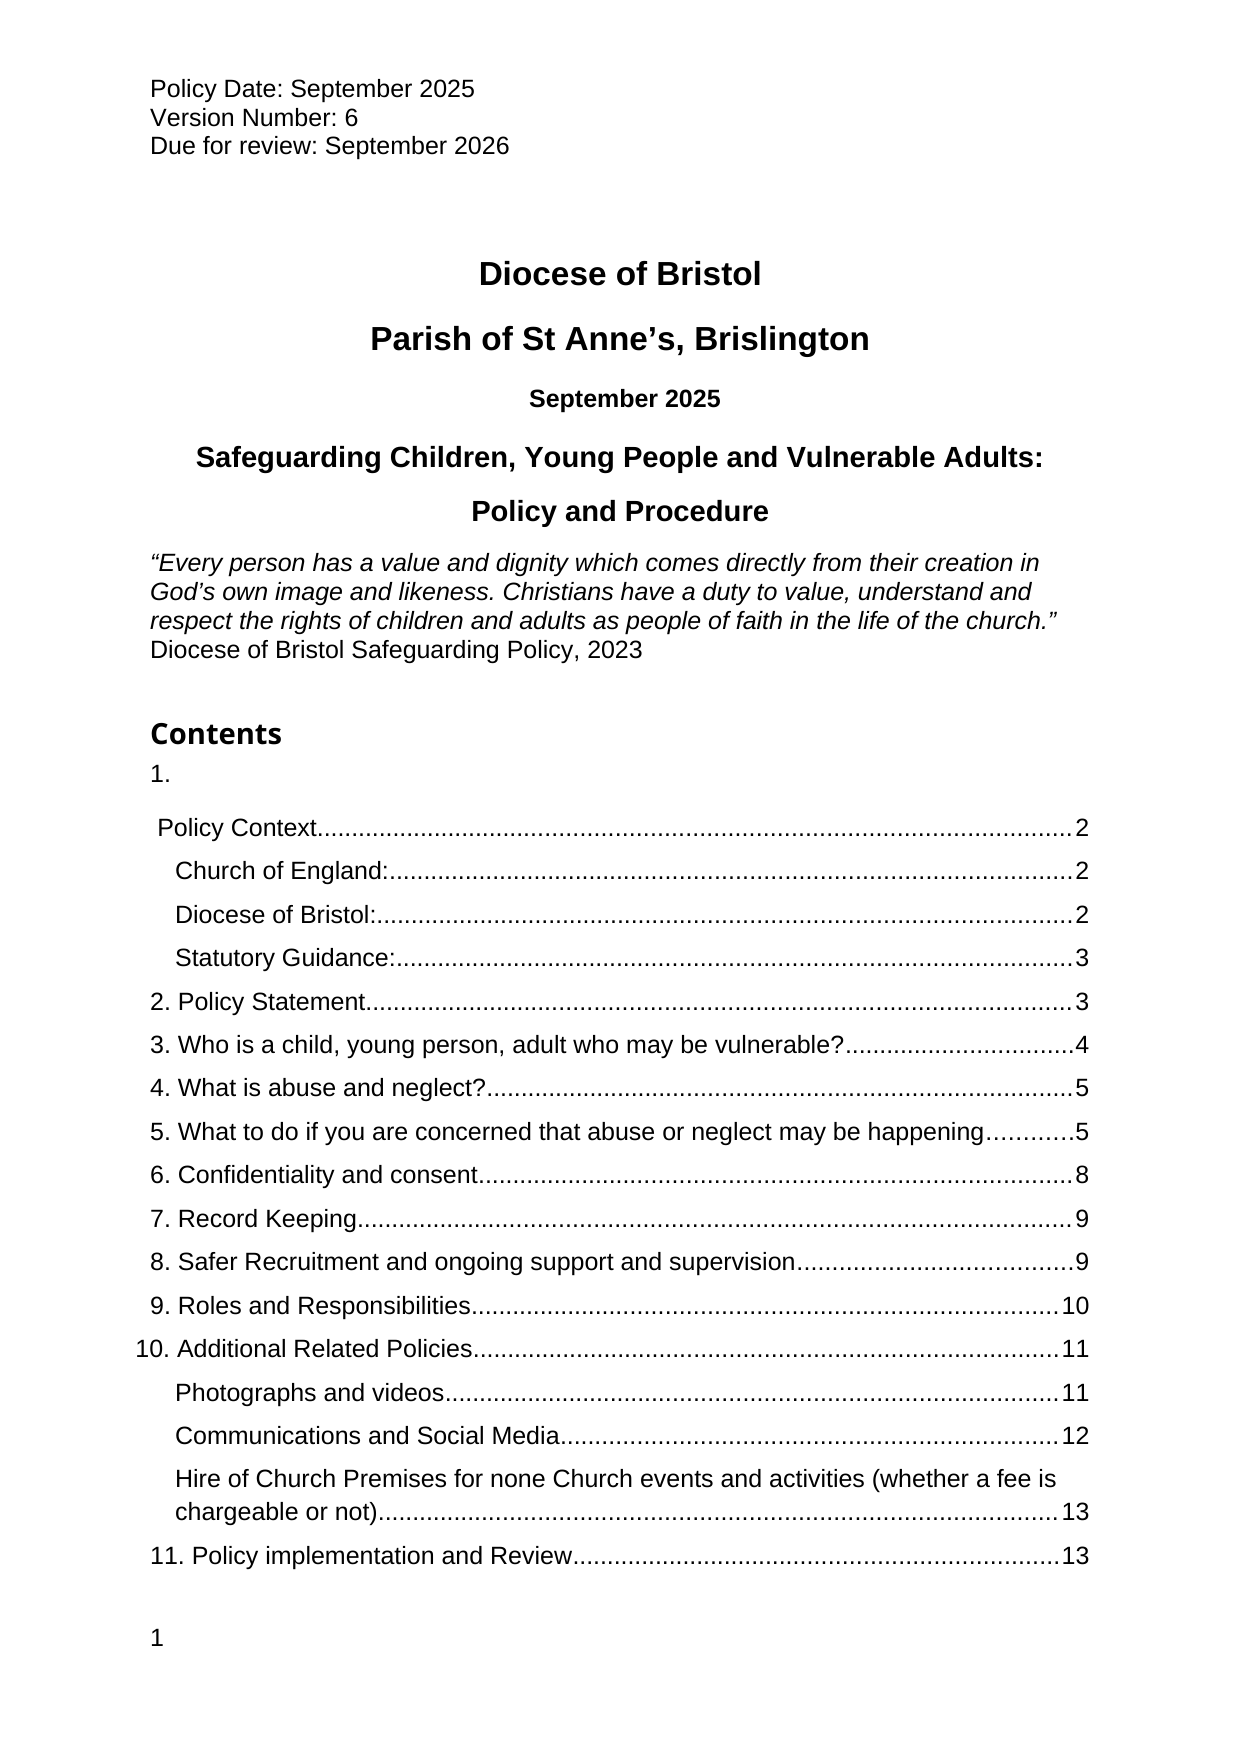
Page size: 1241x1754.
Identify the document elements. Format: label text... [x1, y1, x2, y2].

text Parish of St Anne’s, Brislington [150, 319, 1090, 358]
text Safeguarding Children, Young People and Vulnerable Adults: [150, 439, 1090, 473]
text September 2025 [150, 384, 1090, 413]
text Diocese of Bristol [150, 254, 1090, 293]
text Policy and Procedure [150, 494, 1090, 527]
text “Every person has a value and dignity which comes directly from their creation in God’s own image and likeness. Christians have a duty to value, understand and respect the rights of children and adults as people of faith in the life of the church.” Diocese of Bristol Safeguarding Policy, 2023 [150, 548, 1090, 663]
